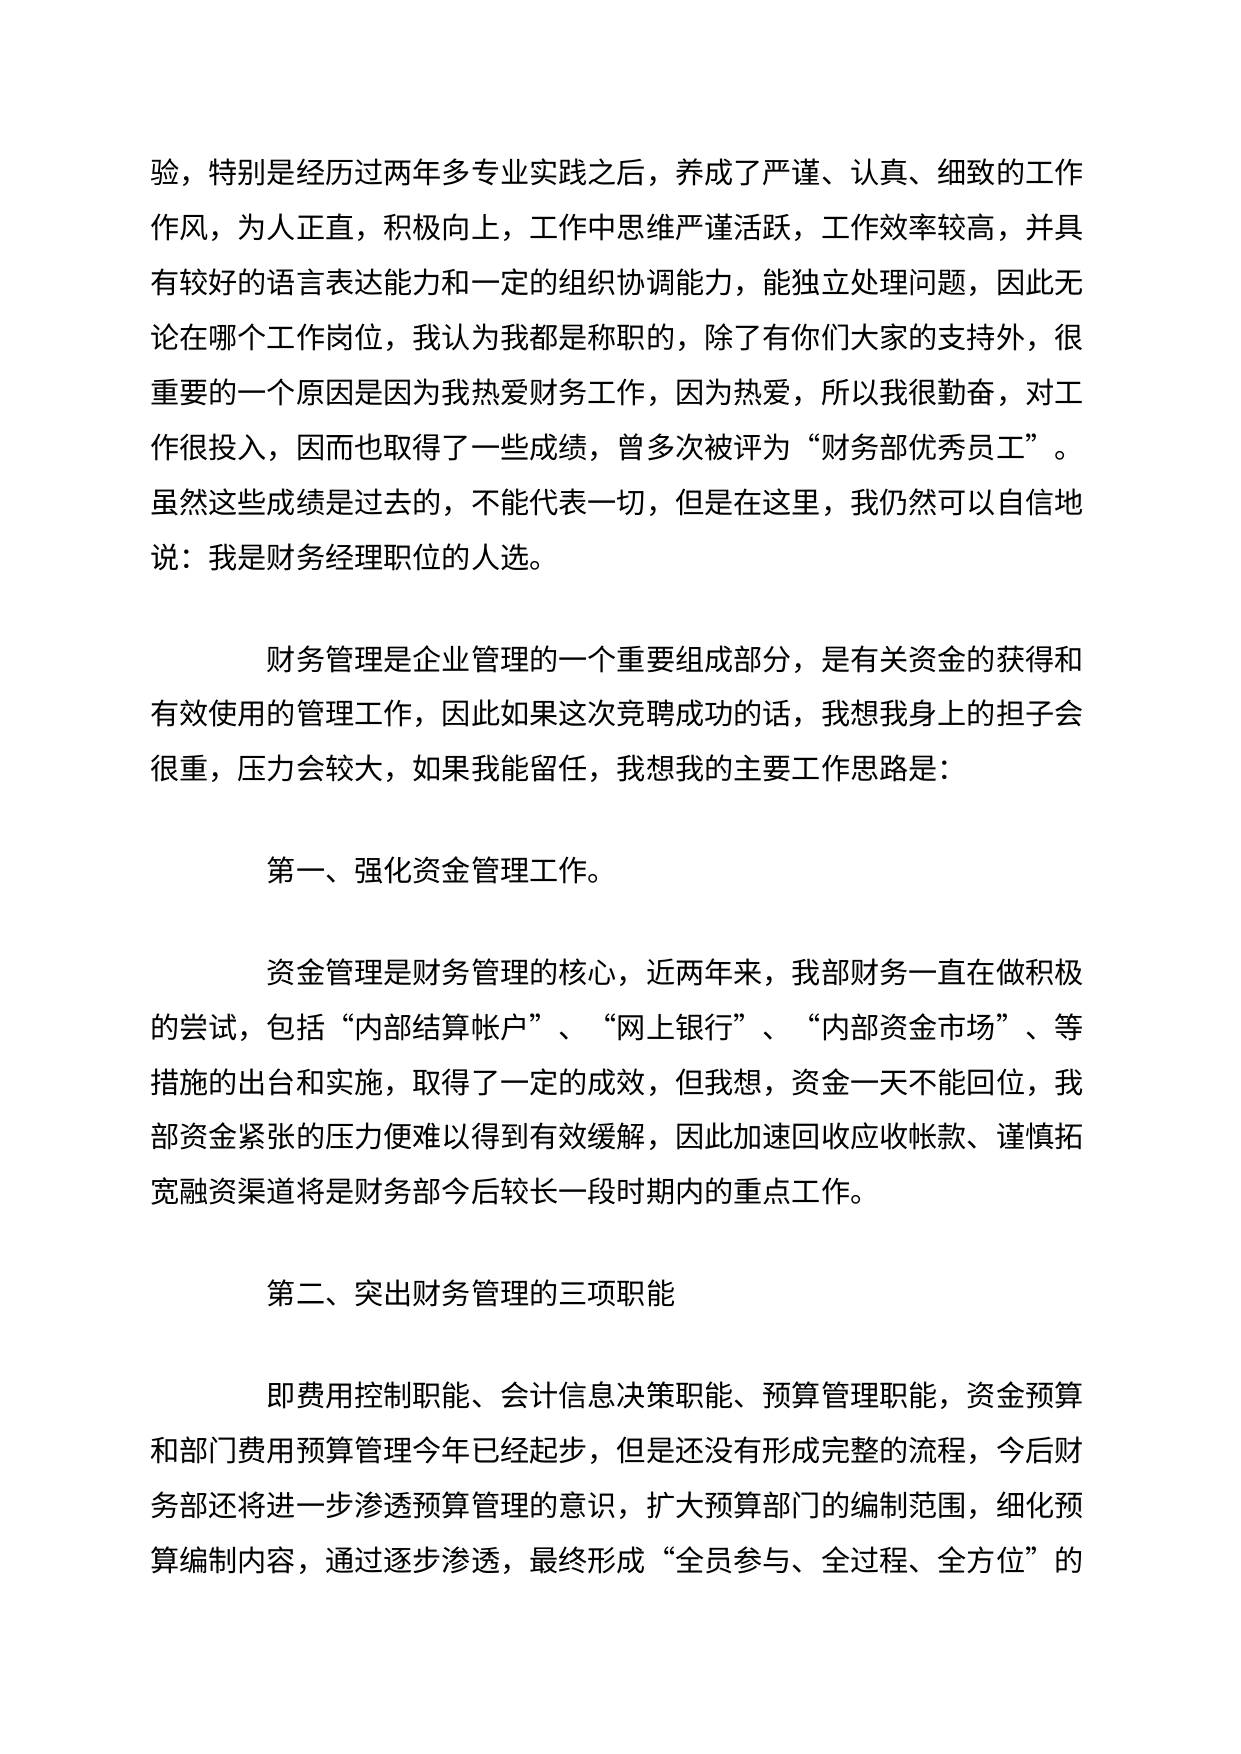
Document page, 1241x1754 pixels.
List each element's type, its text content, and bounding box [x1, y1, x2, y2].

text 第二、突出财务管理的三项职能 [150, 1271, 1090, 1313]
text 资金管理是财务管理的核心，近两年来，我部财务一直在做积极的尝试，包括“内部结算帐户”、“网上银行”、“内部资金市场”、等措施的出台和实施，取得了一定的成效，但我想，资金一天不能回位，我部资金紧张的压力便难以得到有效缓解，因此加速回收应收帐款、谨慎拓宽融资渠道将是财务部今后较长一段时期内的重点工作。 [150, 949, 1090, 1211]
text 财务管理是企业管理的一个重要组成部分，是有关资金的获得和有效使用的管理工作，因此如果这次竞聘成功的话，我想我身上的担子会很重，压力会较大，如果我能留任，我想我的主要工作思路是： [150, 636, 1090, 788]
text 第一、强化资金管理工作。 [150, 848, 1090, 890]
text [150, 1372, 1090, 1579]
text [150, 150, 1090, 577]
